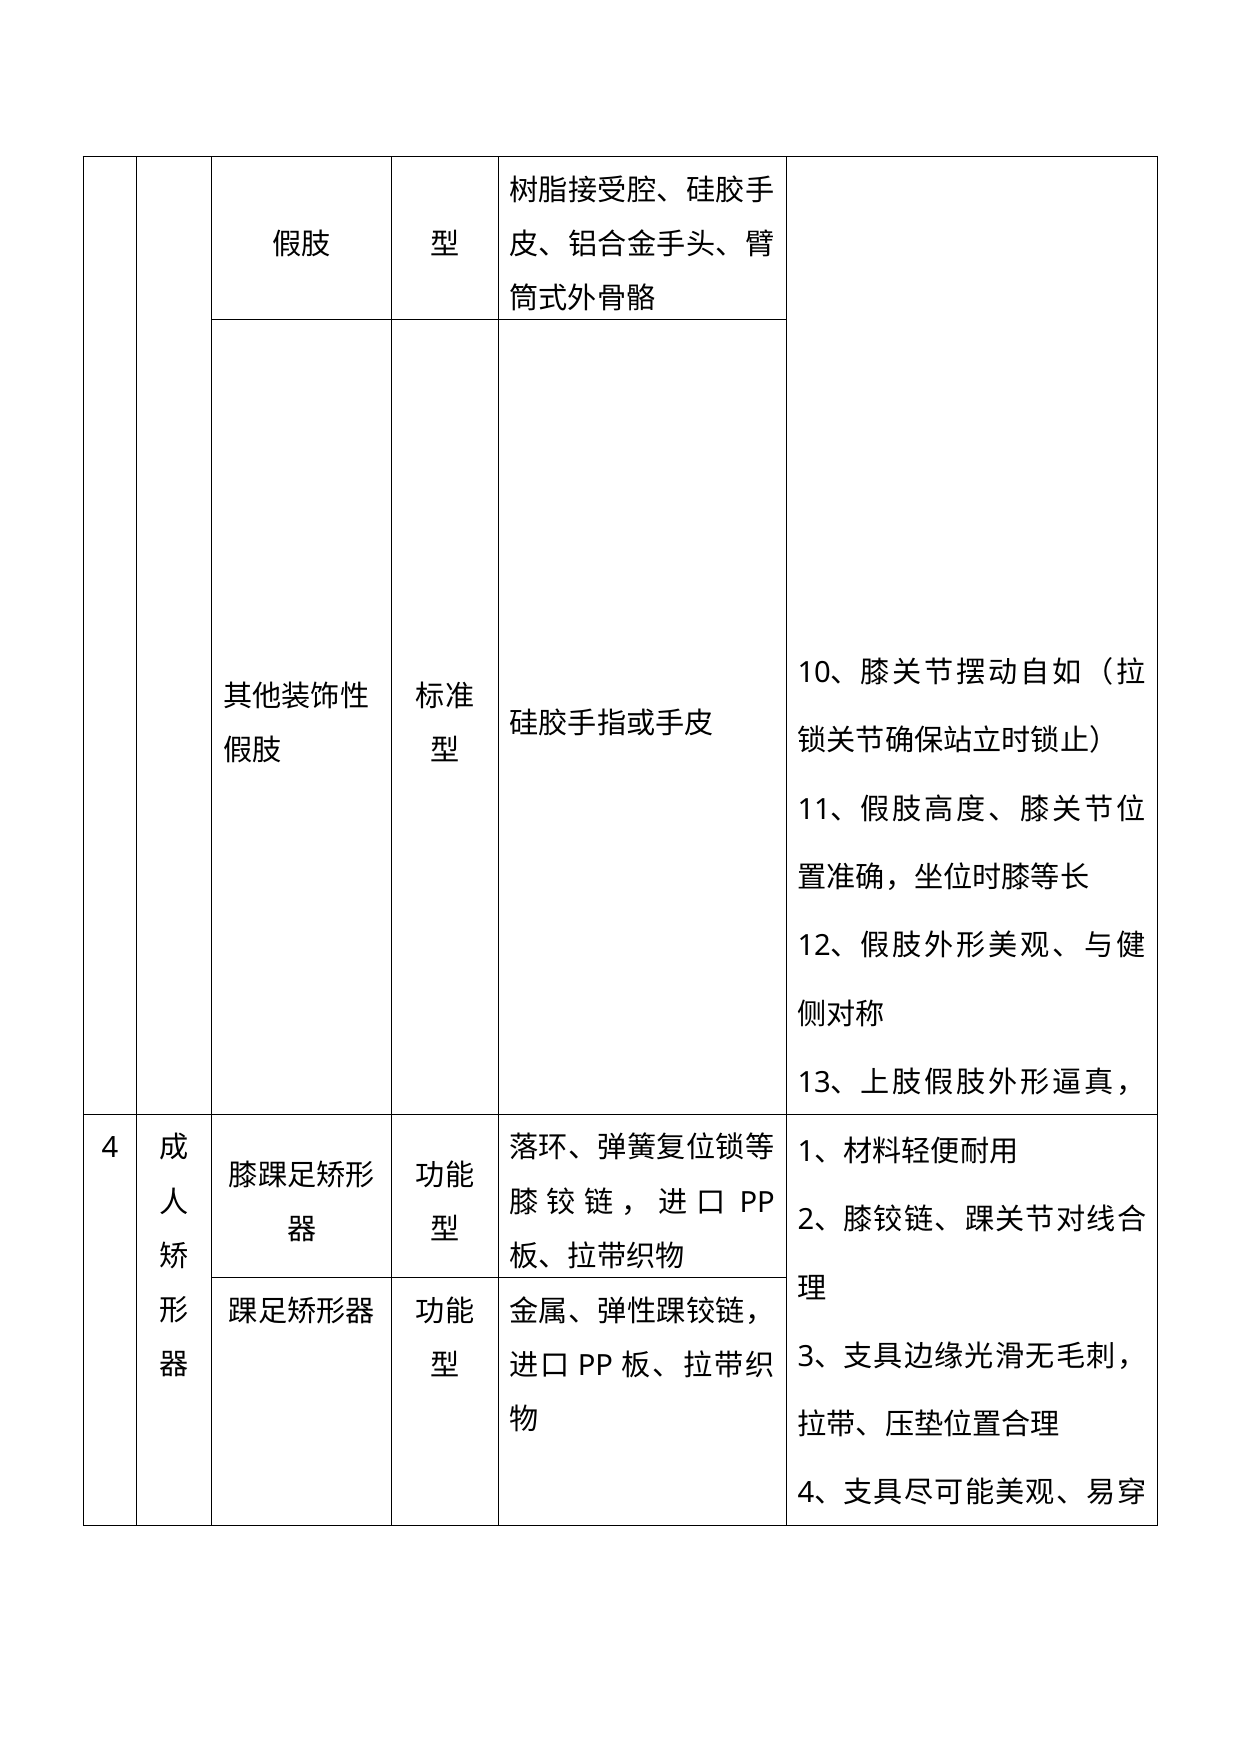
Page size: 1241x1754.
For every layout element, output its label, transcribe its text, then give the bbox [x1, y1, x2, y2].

table_cell 上臂装饰性假肢 [212, 157, 391, 319]
table_cell 标准型 [392, 157, 498, 319]
table_cell 功能型 [392, 1278, 498, 1524]
table_cell 落环、弹簧复位锁等膝铰链，进口PP板、拉带织物 [499, 1115, 786, 1277]
table_cell 4 [84, 1115, 136, 1524]
table_cell 踝足矫形器 [212, 1278, 391, 1524]
table_cell 硅胶手指或手皮 [499, 320, 786, 1113]
table_cell 其他装饰性假肢 [212, 320, 391, 1113]
table_cell 标准型 [392, 320, 498, 1113]
table_cell 功能型 [392, 1115, 498, 1277]
table_cell 材料轻便耐用 膝铰链、踝关节对线合理 支具边缘光滑无毛刺，拉带、压垫位置合理 支具尽可能美观、易穿戴 [787, 1115, 1157, 1524]
table_cell 成人矫形器 [137, 1115, 211, 1524]
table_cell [499, 157, 786, 319]
table_cell 金属、弹性踝铰链，进口PP板、拉带织物 [499, 1278, 786, 1524]
table_cell 膝踝足矫形器 [212, 1115, 391, 1277]
